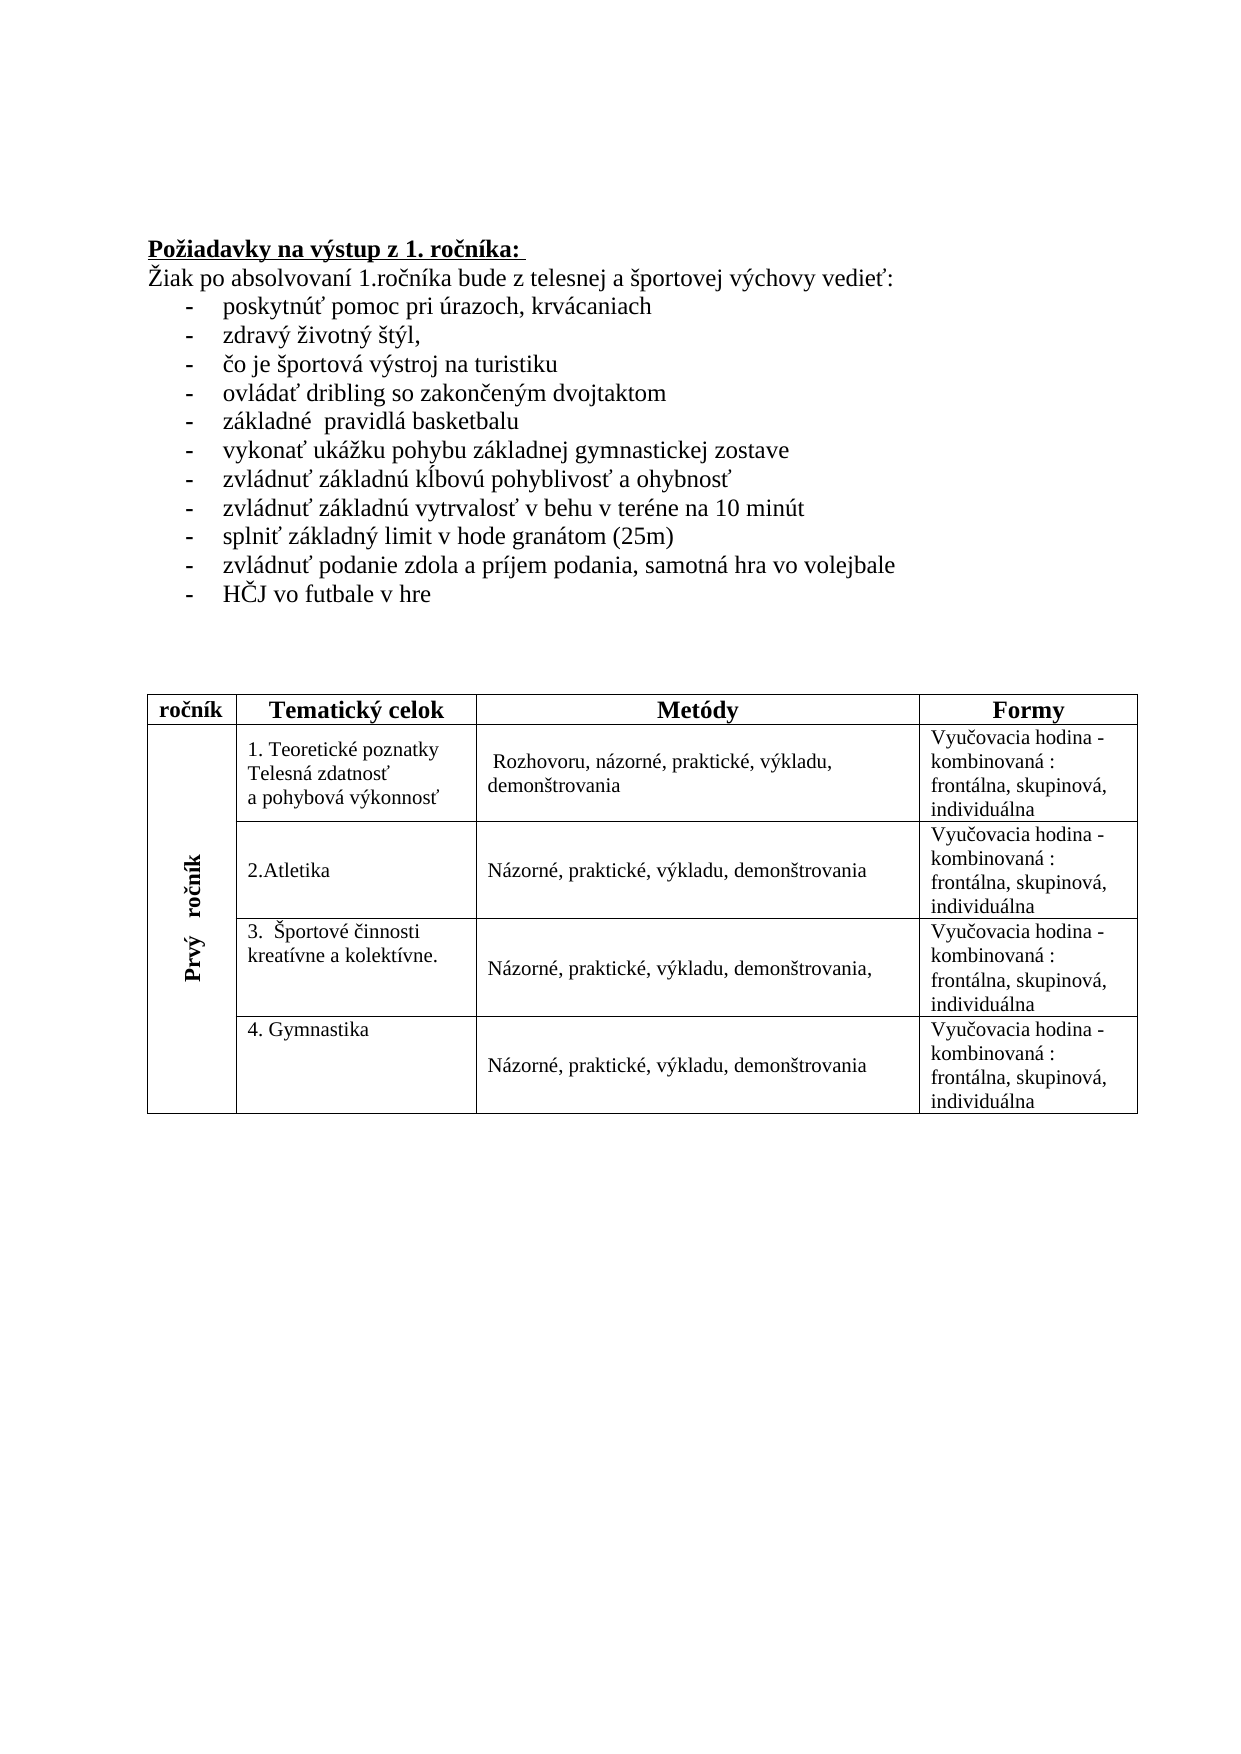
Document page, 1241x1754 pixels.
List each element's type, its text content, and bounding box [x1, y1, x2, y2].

list zvládnuť podanie zdola a príjem podania, samotná hra vo volejbale [185, 550, 1092, 579]
list vykonať ukážku pohybu základnej gymnastickej zostave [185, 435, 1092, 464]
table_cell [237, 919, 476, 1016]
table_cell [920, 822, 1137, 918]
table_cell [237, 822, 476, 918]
list zvládnuť základnú vytrvalosť v behu v teréne na 10 minút [185, 493, 1092, 521]
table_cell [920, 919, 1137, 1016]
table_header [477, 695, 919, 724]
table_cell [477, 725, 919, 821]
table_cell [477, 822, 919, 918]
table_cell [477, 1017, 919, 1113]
list ovládať dribling so zakončeným dvojtaktom [185, 378, 1092, 406]
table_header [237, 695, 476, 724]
list zdravý životný štýl, [185, 320, 1092, 349]
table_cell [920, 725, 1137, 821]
text Žiak po absolvovaní 1.ročníka bude z telesnej a športovej výchovy vedieť: [148, 263, 1092, 291]
list základné pravidlá basketbalu [185, 406, 1092, 435]
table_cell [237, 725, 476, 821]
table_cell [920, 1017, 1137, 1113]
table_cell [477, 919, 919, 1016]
text Požiadavky na výstup z 1. ročníka: [148, 234, 1092, 263]
list splniť základný limit v hode granátom (25m) [185, 521, 1092, 550]
list zvládnuť základnú kĺbovú pohyblivosť a ohybnosť [185, 464, 1092, 493]
list čo je športová výstroj na turistiku [185, 349, 1092, 378]
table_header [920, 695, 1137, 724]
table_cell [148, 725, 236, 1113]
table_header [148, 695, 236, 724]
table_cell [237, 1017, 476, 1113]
list HČJ vo futbale v hre [185, 579, 1092, 608]
list poskytnúť pomoc pri úrazoch, krvácaniach [185, 291, 1092, 320]
